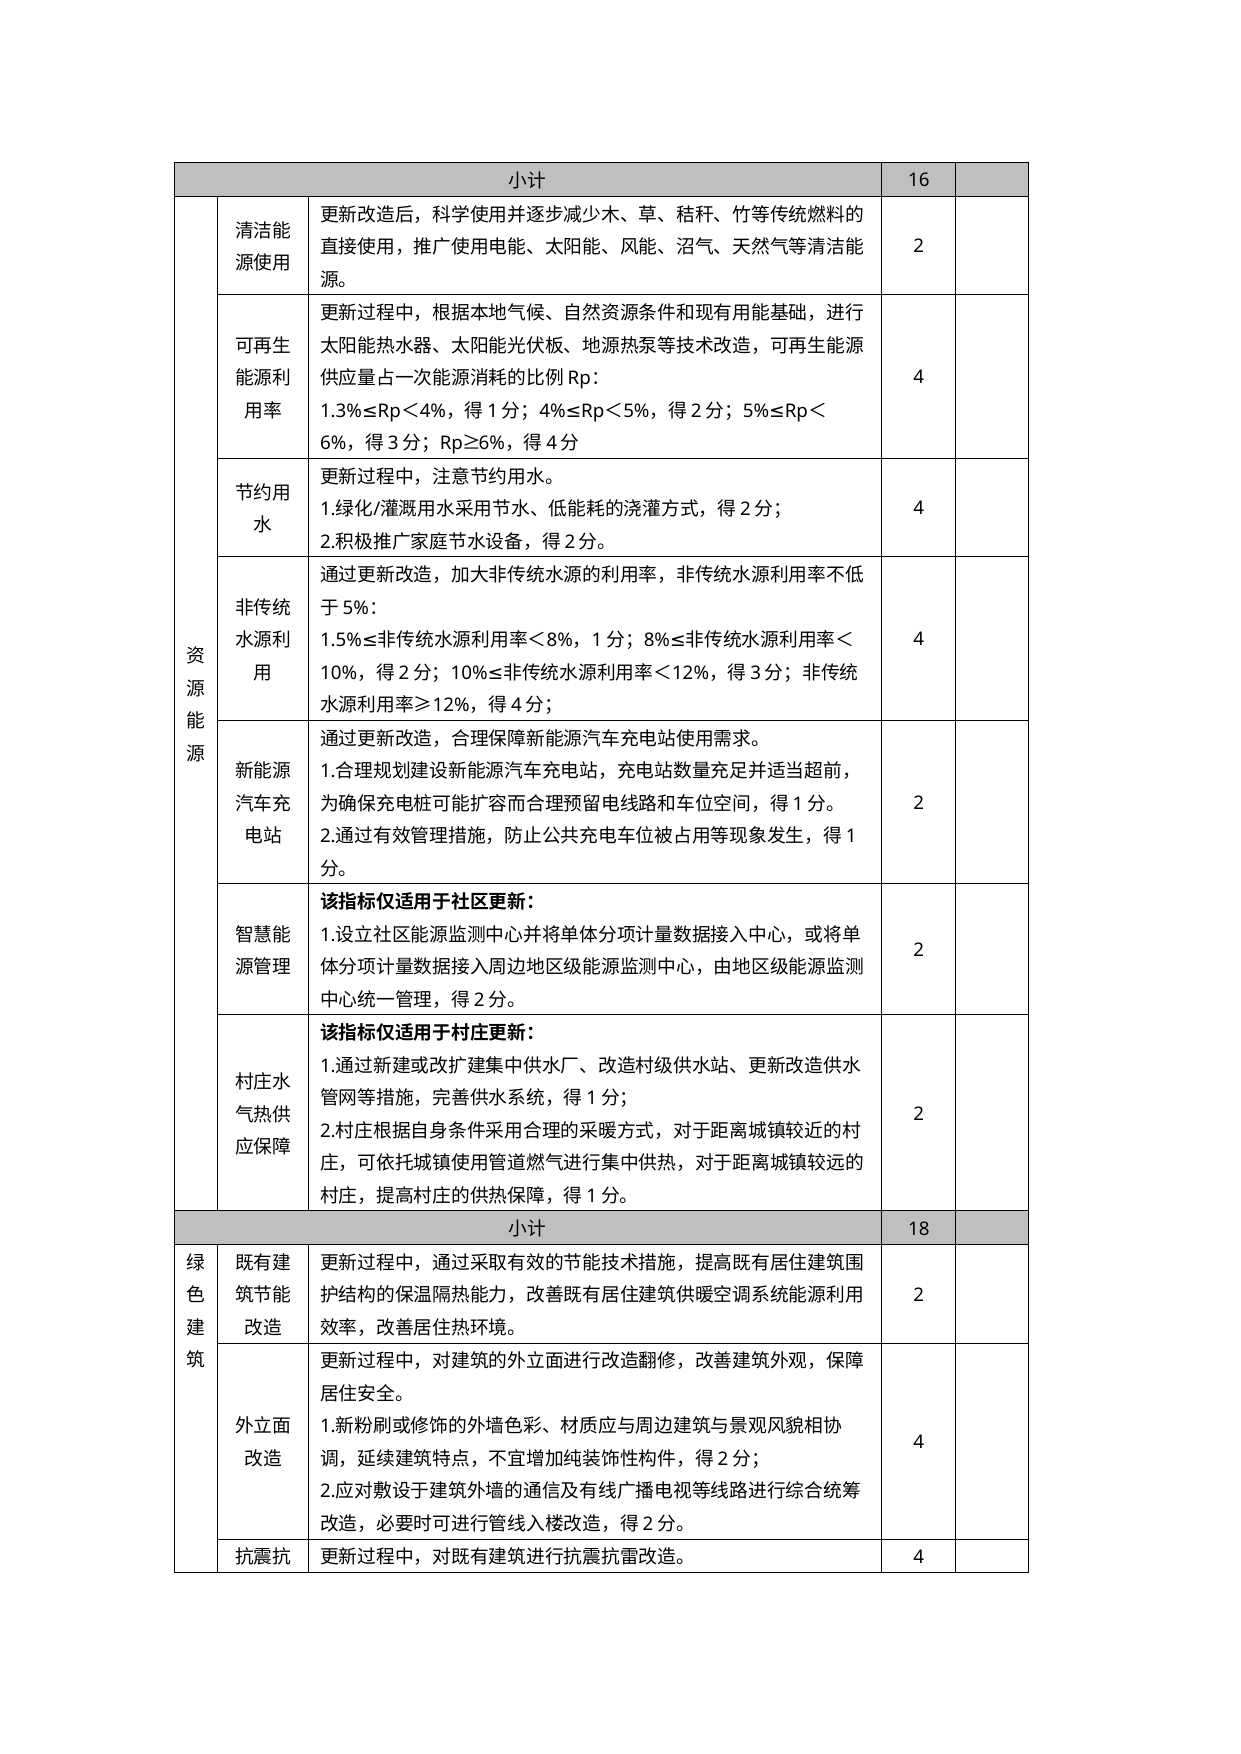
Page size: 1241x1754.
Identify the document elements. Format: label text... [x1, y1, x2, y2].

table_cell 4 [882, 459, 955, 556]
table_cell 该指标仅适用于村庄更新： 1.通过新建或改扩建集中供水厂、改造村级供水站、更新改造供水管网等措施，完善供水系统，得1分； 2.村庄根据自身条件采用合理的采暖方式，对于距离城镇较近的村庄，可依托城镇使用管道燃气进行集中供热，对于距离城镇较远的村庄，提高村庄的供热保障，得1分。 [309, 1015, 881, 1210]
table_cell 2 [882, 1015, 955, 1210]
table_cell 4 [882, 1540, 955, 1572]
table_cell 更新过程中，对建筑的外立面进行改造翻修，改善建筑外观，保障居住安全。 1.新粉刷或修饰的外墙色彩、材质应与周边建筑与景观风貌相协调，延续建筑特点，不宜增加纯装饰性构件，得2分； 2.应对敷设于建筑外墙的通信及有线广播电视等线路进行综合统筹改造，必要时可进行管线入楼改造，得2分。 [309, 1344, 881, 1538]
table_cell [956, 721, 1028, 883]
table_cell 2 [882, 884, 955, 1014]
table_cell [956, 295, 1028, 458]
table_cell 2 [882, 721, 955, 883]
table_cell 外立面改造 [218, 1344, 308, 1538]
table_cell 2 [882, 1245, 955, 1342]
table_cell 节约用水 [218, 459, 308, 556]
table_cell 绿色建筑 [175, 1245, 217, 1572]
table_cell 智慧能源管理 [218, 884, 308, 1014]
table_cell [956, 197, 1028, 294]
table_cell [956, 459, 1028, 556]
table_cell 16 [882, 163, 955, 196]
table_cell 更新改造后，科学使用并逐步减少木、草、秸秆、竹等传统燃料的直接使用，推广使用电能、太阳能、风能、沼气、天然气等清洁能源。 [309, 197, 881, 294]
table_cell [956, 1015, 1028, 1210]
table_cell 4 [882, 295, 955, 458]
table_cell 更新过程中，根据本地气候、自然资源条件和现有用能基础，进行太阳能热水器、太阳能光伏板、地源热泵等技术改造，可再生能源供应量占一次能源消耗的比例Rp： 1.3%≤Rp＜4%，得1分；4%≤Rp＜5%，得2分；5%≤Rp＜6%，得3分；Rp≥6%，得4分 [309, 295, 881, 458]
table_cell [956, 163, 1028, 196]
table_cell 资源能源 [175, 197, 217, 1210]
table_cell 新能源汽车充电站 [218, 721, 308, 883]
table_cell 通过更新改造，加大非传统水源的利用率，非传统水源利用率不低于5%： 1.5%≤非传统水源利用率＜8%，1分；8%≤非传统水源利用率＜10%，得2分；10%≤非传统水源利用率＜12%，得3分；非传统水源利用率≥12%，得4分； [309, 557, 881, 720]
table_cell 抗震抗雷结构改造 [218, 1540, 308, 1572]
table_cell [309, 1540, 881, 1572]
table_cell 该指标仅适用于社区更新： 1.设立社区能源监测中心并将单体分项计量数据接入中心，或将单体分项计量数据接入周边地区级能源监测中心，由地区级能源监测中心统一管理，得2分。 [309, 884, 881, 1014]
table_cell 18 [882, 1211, 955, 1244]
table_cell 小计 [175, 1211, 881, 1244]
table_cell 通过更新改造，合理保障新能源汽车充电站使用需求。 1.合理规划建设新能源汽车充电站，充电站数量充足并适当超前，为确保充电桩可能扩容而合理预留电线路和车位空间，得1分。 2.通过有效管理措施，防止公共充电车位被占用等现象发生，得1分。 [309, 721, 881, 883]
table_cell [956, 1245, 1028, 1342]
table_cell [956, 1344, 1028, 1538]
table_cell 清洁能源使用 [218, 197, 308, 294]
table_cell 更新过程中，通过采取有效的节能技术措施，提高既有居住建筑围护结构的保温隔热能力，改善既有居住建筑供暖空调系统能源利用效率，改善居住热环境。 [309, 1245, 881, 1342]
table_cell 既有建筑节能改造 [218, 1245, 308, 1342]
table_cell 村庄水气热供应保障 [218, 1015, 308, 1210]
table_cell [956, 557, 1028, 720]
table_cell [956, 1211, 1028, 1244]
table_cell 小计 [175, 163, 881, 196]
table_cell 4 [882, 1344, 955, 1538]
table_cell [956, 1540, 1028, 1572]
table_cell 可再生能源利用率 [218, 295, 308, 458]
table_cell 非传统水源利用 [218, 557, 308, 720]
table_cell 更新过程中，注意节约用水。 1.绿化/灌溉用水采用节水、低能耗的浇灌方式，得2分； 2.积极推广家庭节水设备，得2分。 [309, 459, 881, 556]
table_cell 2 [882, 197, 955, 294]
table_cell [956, 884, 1028, 1014]
table_cell 4 [882, 557, 955, 720]
